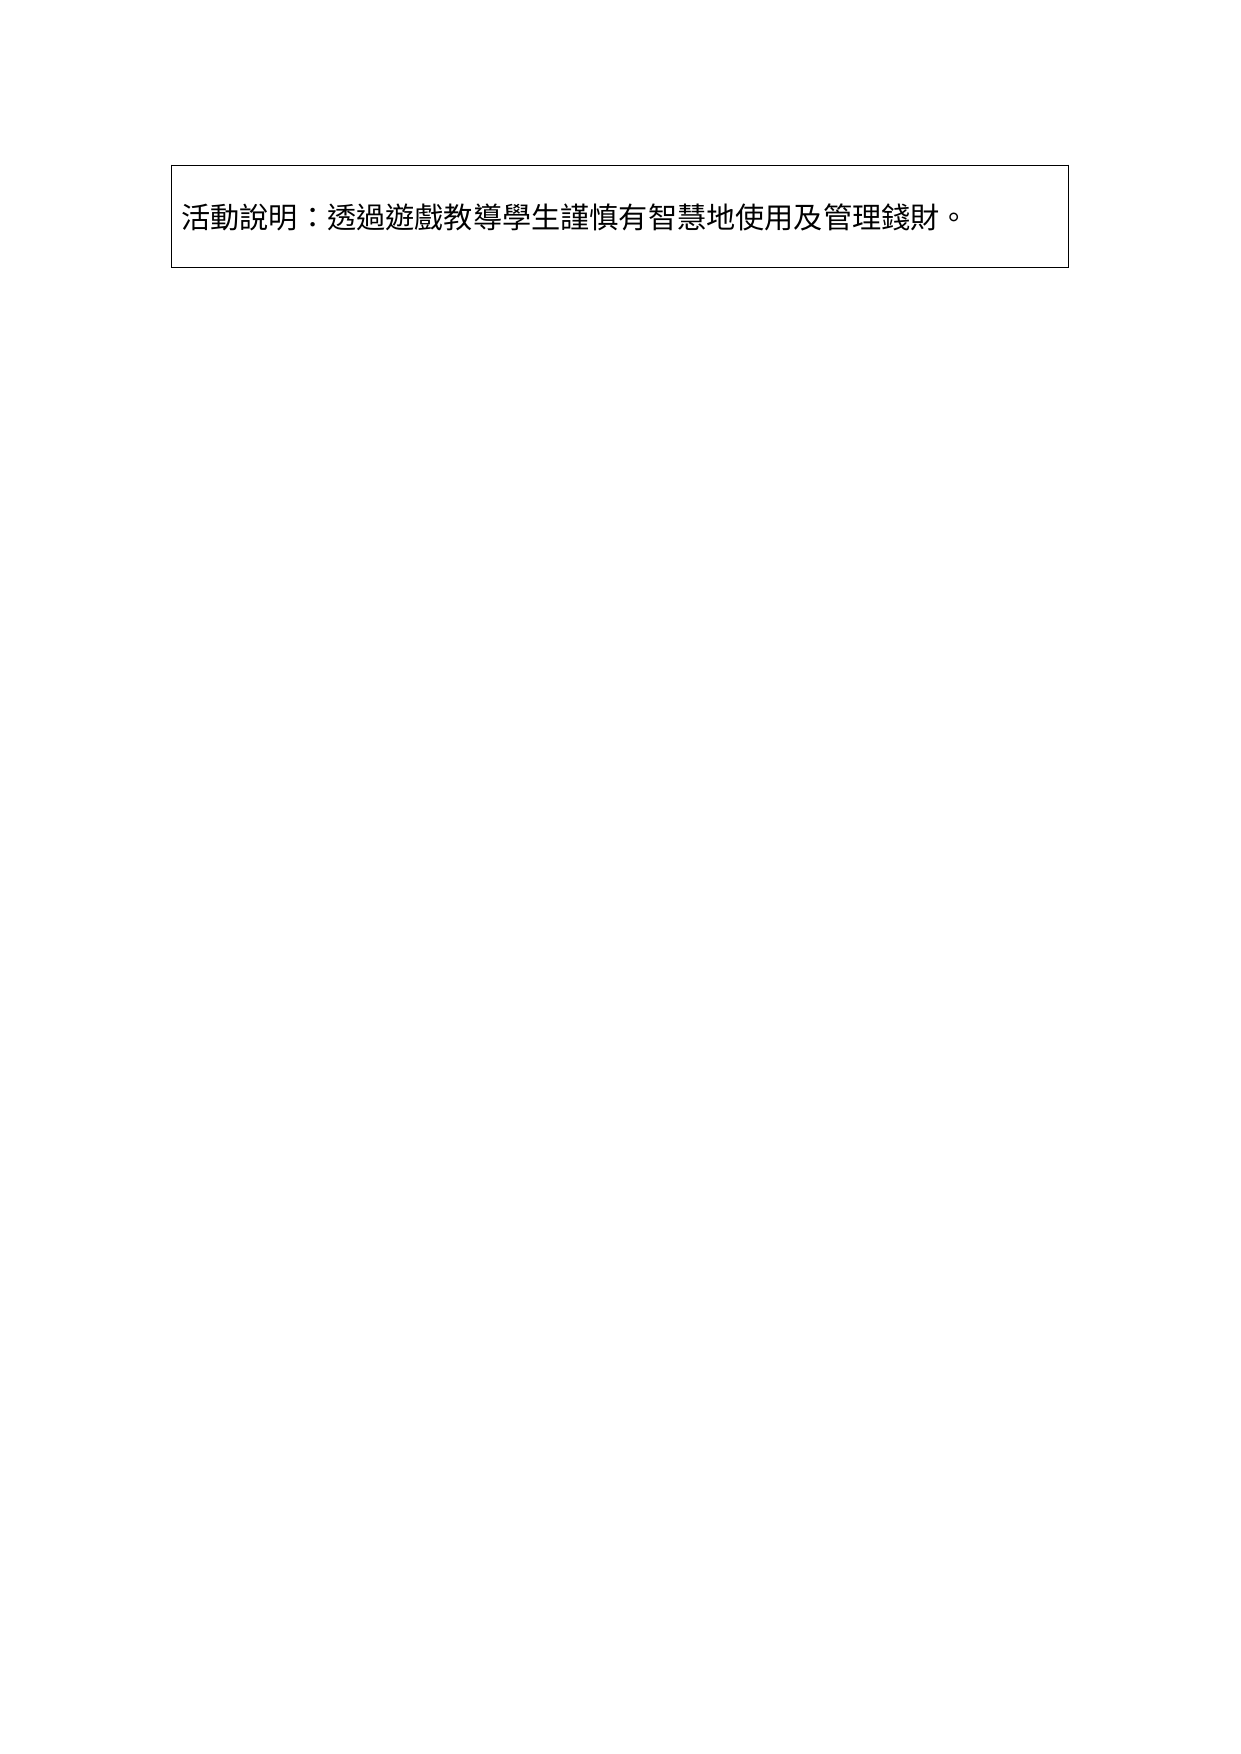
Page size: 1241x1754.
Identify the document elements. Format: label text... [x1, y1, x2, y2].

table_cell 活動說明：透過遊戲教導學生謹慎有智慧地使用及管理錢財。 [172, 166, 1068, 267]
